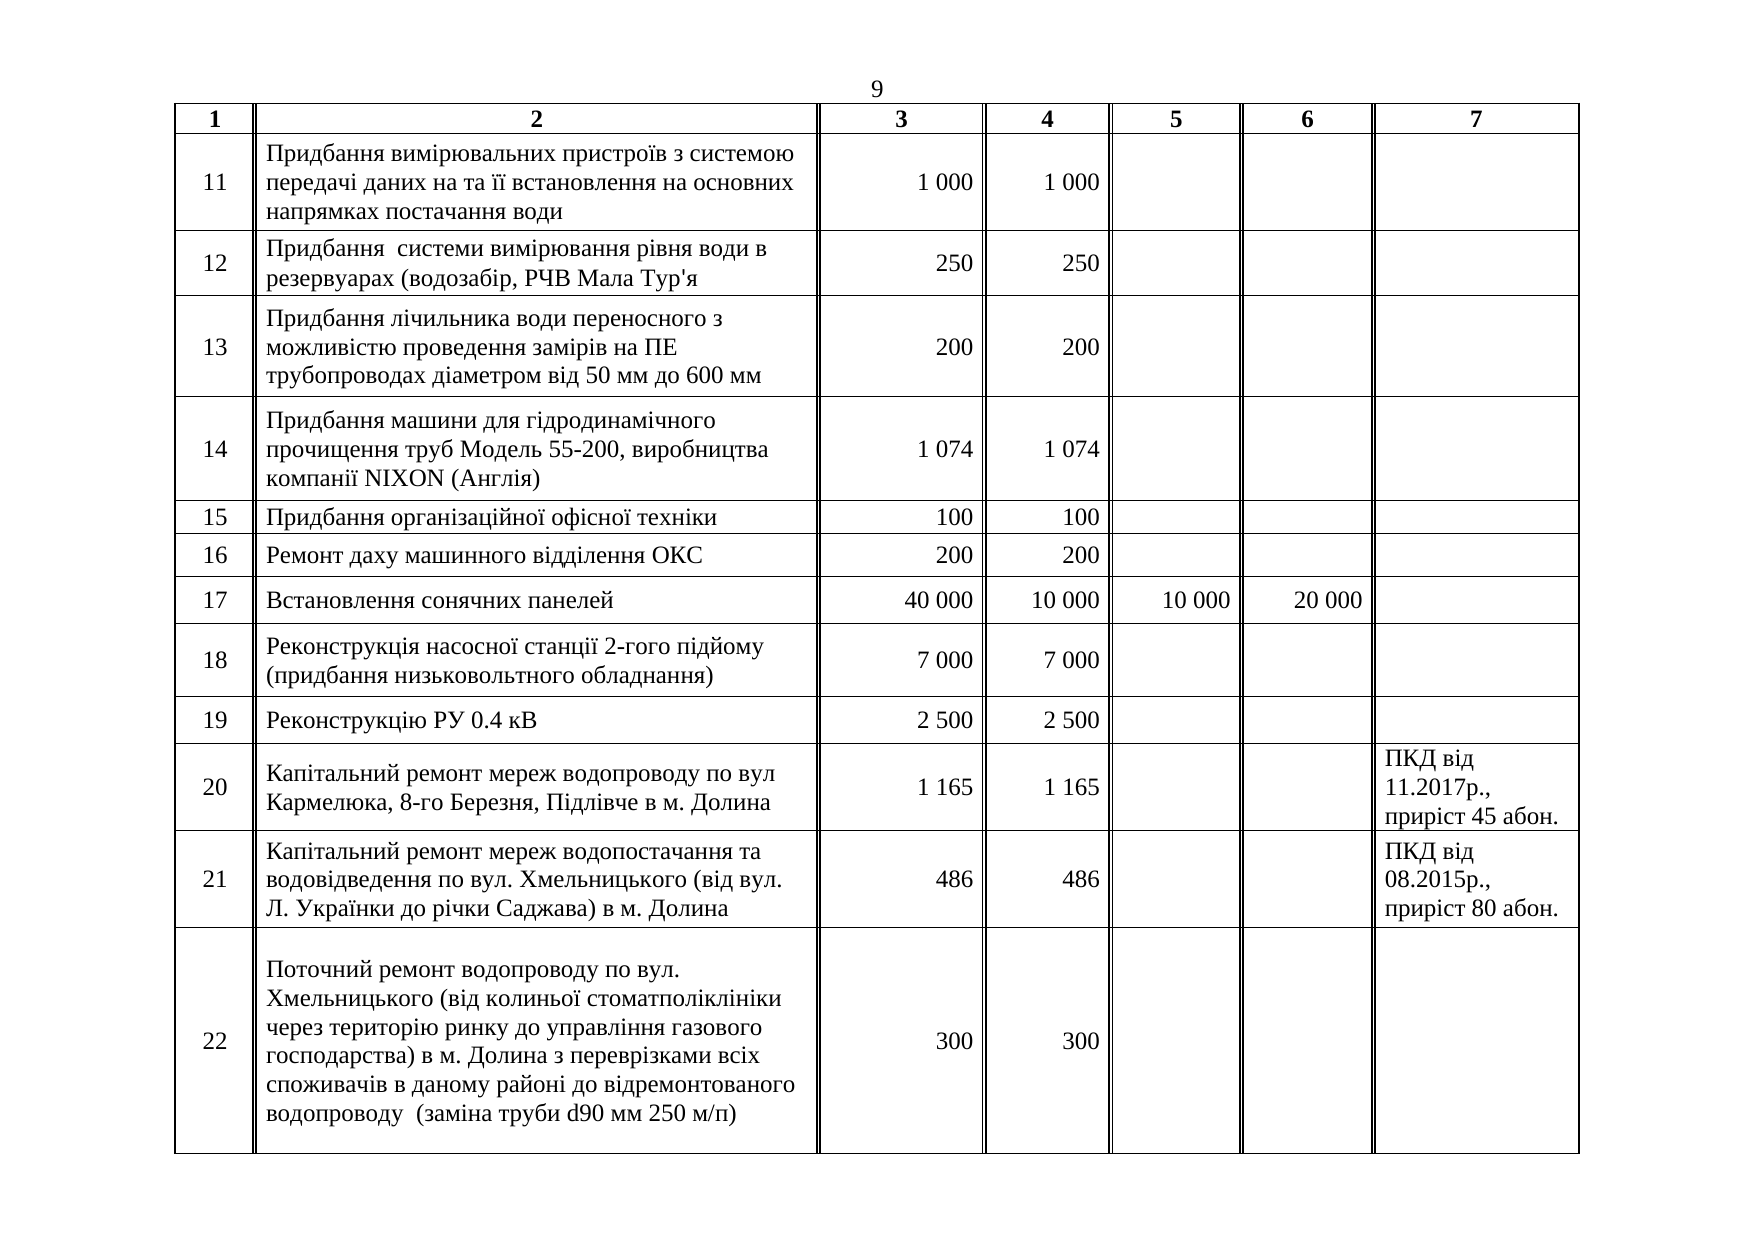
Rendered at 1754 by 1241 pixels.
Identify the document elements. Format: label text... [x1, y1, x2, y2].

table_cell 4 [987, 104, 1108, 132]
table_cell 17 [176, 577, 252, 622]
table_cell 15 [176, 501, 252, 532]
table_cell 1 000 [987, 134, 1108, 230]
table_cell Придбання вимірювальних пристроїв з системою передачі даних на та її встановлення на основних напрямках постачання води [257, 134, 816, 230]
table_cell Реконструкцію РУ 0.4 кВ [257, 697, 816, 742]
table_cell [1113, 296, 1239, 396]
table_cell 10 000 [987, 577, 1108, 622]
table_cell 250 [821, 231, 982, 295]
table_cell [1244, 501, 1371, 532]
table_cell ПКД від 11.2017р., приріст 45 абон. [1376, 744, 1578, 830]
table_cell [1244, 397, 1371, 500]
table_cell 1 165 [821, 744, 982, 830]
table_cell [1376, 134, 1578, 230]
table_cell Придбання лічильника води переносного з можливістю проведення замірів на ПЕ трубопроводах діаметром від 50 мм до 600 мм [257, 296, 816, 396]
table_cell 1 000 [821, 134, 982, 230]
table_cell [1244, 697, 1371, 742]
table_cell [1244, 296, 1371, 396]
table_cell Придбання системи вимірювання рівня води в резервуарах (водозабір, РЧВ Мала Тур'я [257, 231, 816, 295]
table_cell 20 [176, 744, 252, 830]
table_cell Капітальний ремонт мереж водопостачання та водовідведення по вул. Хмельницького (від вул. Л. Українки до річки Саджава) в м. Долина [257, 831, 816, 927]
table_cell [1113, 501, 1239, 532]
table_cell [1113, 134, 1239, 230]
table_cell 3 [821, 104, 982, 132]
table_cell 200 [987, 534, 1108, 576]
table_cell Капітальний ремонт мереж водопроводу по вул Кармелюка, 8-го Березня, Підлівче в м. Долина [257, 744, 816, 830]
table_cell 14 [176, 397, 252, 500]
table_cell [1244, 831, 1371, 927]
table_cell 7 [1376, 104, 1578, 132]
table_cell 200 [987, 296, 1108, 396]
table_cell 100 [987, 501, 1108, 532]
table_cell 11 [176, 134, 252, 230]
table_cell [1113, 744, 1239, 830]
table_cell [1113, 231, 1239, 295]
table_cell 7 000 [821, 624, 982, 696]
table_cell 18 [176, 624, 252, 696]
table_cell Придбання організаційної офісної техніки [257, 501, 816, 532]
table_cell 300 [821, 928, 982, 1153]
table_cell 22 [176, 928, 252, 1153]
table_cell [1376, 534, 1578, 576]
table_cell 13 [176, 296, 252, 396]
table_cell [1244, 744, 1371, 830]
table_cell [1376, 296, 1578, 396]
table_cell 200 [821, 534, 982, 576]
table_cell 20 000 [1244, 577, 1371, 622]
table_cell [1244, 624, 1371, 696]
table_cell 300 [987, 928, 1108, 1153]
table_cell [1376, 697, 1578, 742]
table_cell [1244, 534, 1371, 576]
table_cell 250 [987, 231, 1108, 295]
table_cell Ремонт даху машинного відділення ОКС [257, 534, 816, 576]
table_cell 486 [987, 831, 1108, 927]
table_cell ПКД від 08.2015р., приріст 80 абон. [1376, 831, 1578, 927]
table_cell 19 [176, 697, 252, 742]
table_cell 5 [1113, 104, 1239, 132]
table_cell 1 074 [987, 397, 1108, 500]
table_cell 6 [1244, 104, 1371, 132]
table_cell [1376, 231, 1578, 295]
table_cell [1376, 577, 1578, 622]
table_cell 40 000 [821, 577, 982, 622]
table_cell [1376, 501, 1578, 532]
table_cell 100 [821, 501, 982, 532]
table_cell 2 [257, 104, 816, 132]
table_cell [1376, 397, 1578, 500]
table_cell 486 [821, 831, 982, 927]
table_cell [1113, 831, 1239, 927]
table_cell [1376, 624, 1578, 696]
table_cell [1113, 928, 1239, 1153]
table_cell 21 [176, 831, 252, 927]
table_cell [1113, 397, 1239, 500]
table_cell 7 000 [987, 624, 1108, 696]
table_cell 1 [176, 104, 252, 132]
table_cell [1244, 928, 1371, 1153]
table_cell [1113, 697, 1239, 742]
table_cell 1 074 [821, 397, 982, 500]
table_cell 12 [176, 231, 252, 295]
table_cell Встановлення сонячних панелей [257, 577, 816, 622]
table_cell [1376, 928, 1578, 1153]
table_cell [1113, 534, 1239, 576]
table_cell 1 165 [987, 744, 1108, 830]
table_cell 2 500 [821, 697, 982, 742]
table_cell Поточний ремонт водопроводу по вул. Хмельницького (від колиньої стоматполіклініки через територію ринку до управління газового господарства) в м. Долина з переврізками всіх споживачів в даному районі до відремонтованого водопроводу (заміна труби d90 мм 250 м/п) [257, 928, 816, 1153]
table_cell [1244, 231, 1371, 295]
table_cell Реконструкція насосної станції 2-гого підйому (придбання низьковольтного обладнання) [257, 624, 816, 696]
table_cell 10 000 [1113, 577, 1239, 622]
table_cell [1244, 134, 1371, 230]
table_cell [1113, 624, 1239, 696]
table_cell 200 [821, 296, 982, 396]
table_cell Придбання машини для гідродинамічного прочищення труб Модель 55-200, виробництва компанії NIXON (Англія) [257, 397, 816, 500]
table_cell 2 500 [987, 697, 1108, 742]
table_cell 16 [176, 534, 252, 576]
